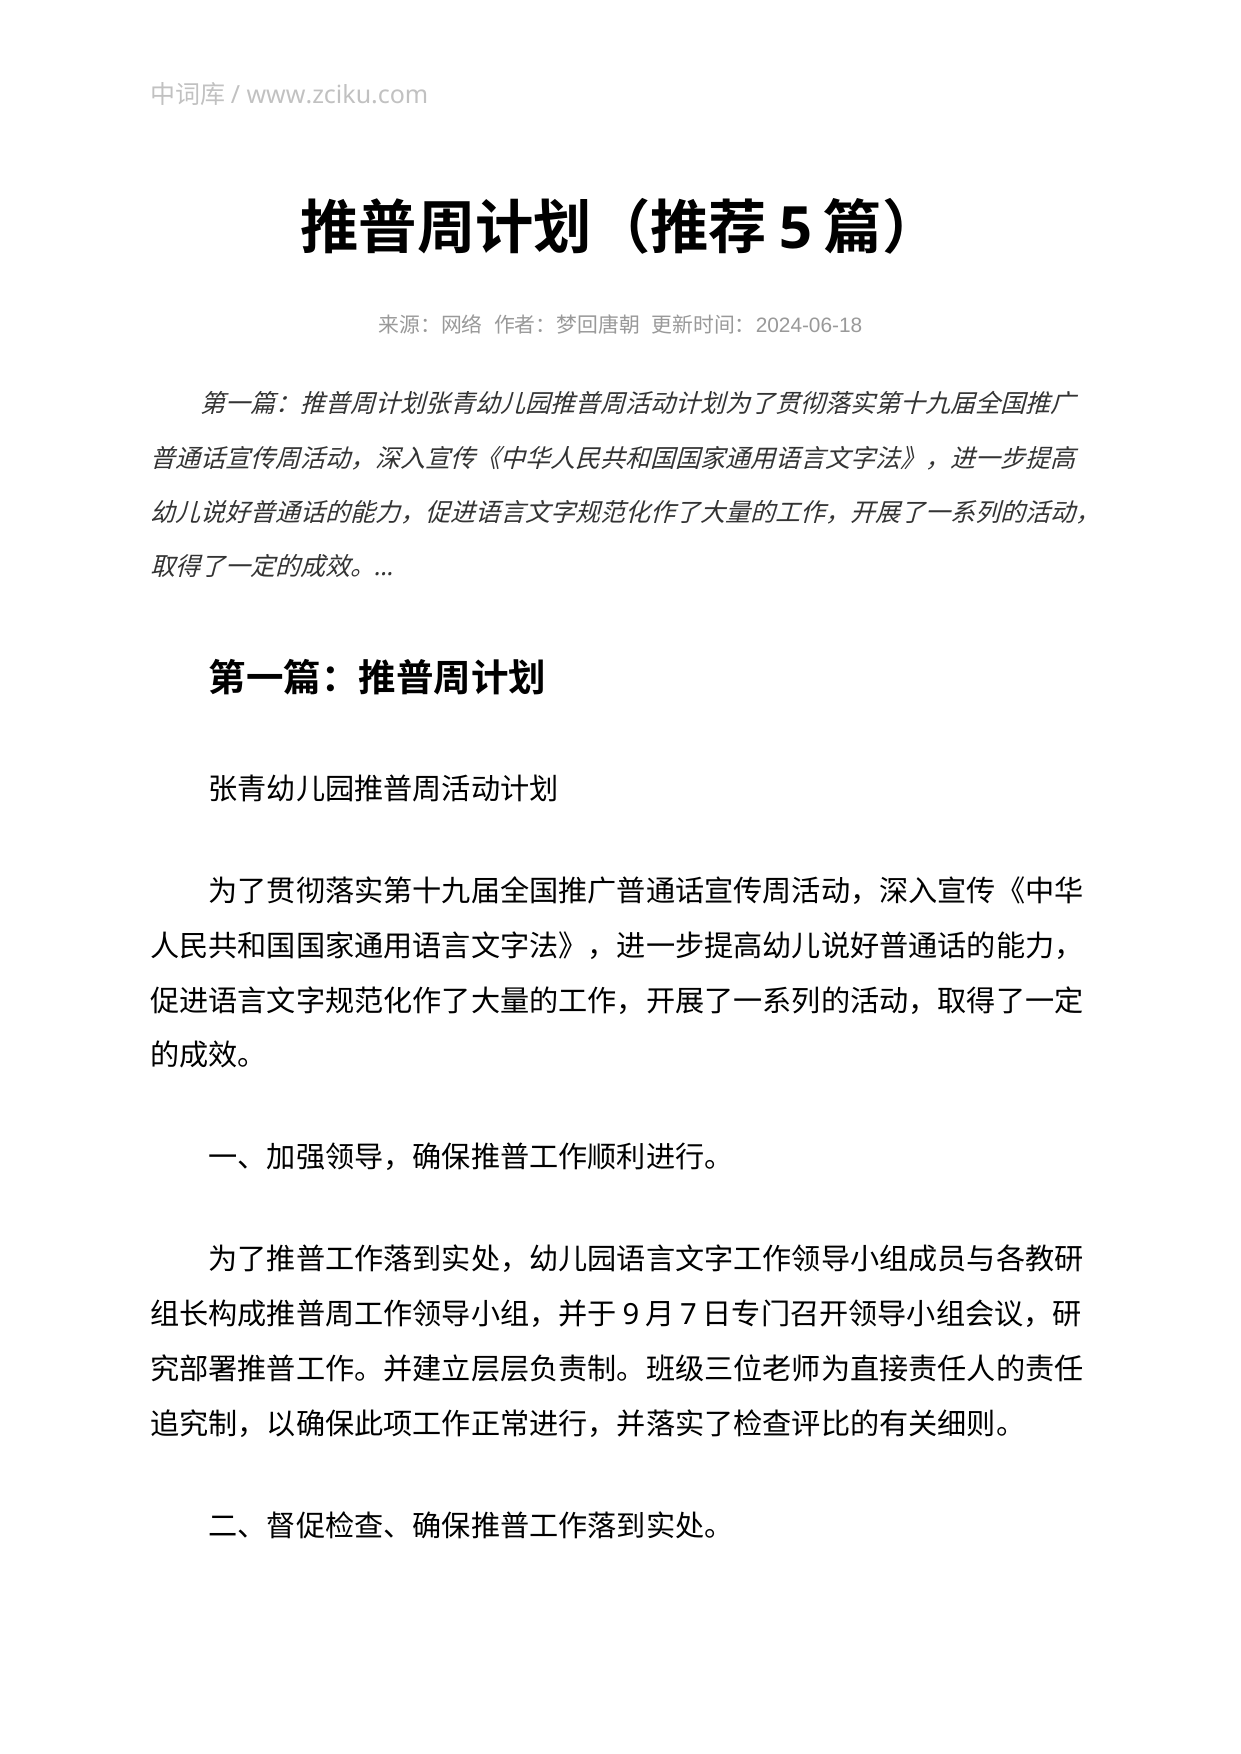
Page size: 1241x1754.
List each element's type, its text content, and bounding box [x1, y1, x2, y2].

text 为了推普工作落到实处，幼儿园语言文字工作领导小组成员与各教研组长构成推普周工作领导小组，并于9月7日专门召开领导小组会议，研究部署推普工作。并建立层层负责制。班级三位老师为直接责任人的责任追究制，以确保此项工作正常进行，并落实了检查评比的有关细则。 [150, 1236, 1090, 1443]
subtitle 推普周计划（推荐5篇） [150, 181, 1090, 266]
text 第一篇：推普周计划张青幼儿园推普周活动计划为了贯彻落实第十九届全国推广普通话宣传周活动，深入宣传《中华人民共和国国家通用语言文字法》，进一步提高幼儿说好普通话的能力，促进语言文字规范化作了大量的工作，开展了一系列的活动，取得了一定的成效。... [150, 384, 1090, 583]
text 第一篇：推普周计划 [150, 648, 1090, 702]
text 二、督促检查、确保推普工作落到实处。 [150, 1502, 1090, 1544]
text 张青幼儿园推普周活动计划 [150, 766, 1090, 808]
text 为了贯彻落实第十九届全国推广普通话宣传周活动，深入宣传《中华人民共和国国家通用语言文字法》，进一步提高幼儿说好普通话的能力，促进语言文字规范化作了大量的工作，开展了一系列的活动，取得了一定的成效。 [150, 867, 1090, 1074]
text 一、加强领导，确保推普工作顺利进行。 [150, 1134, 1090, 1176]
text 来源：网络 作者：梦回唐朝 更新时间：2024-06-18 [150, 313, 1090, 337]
